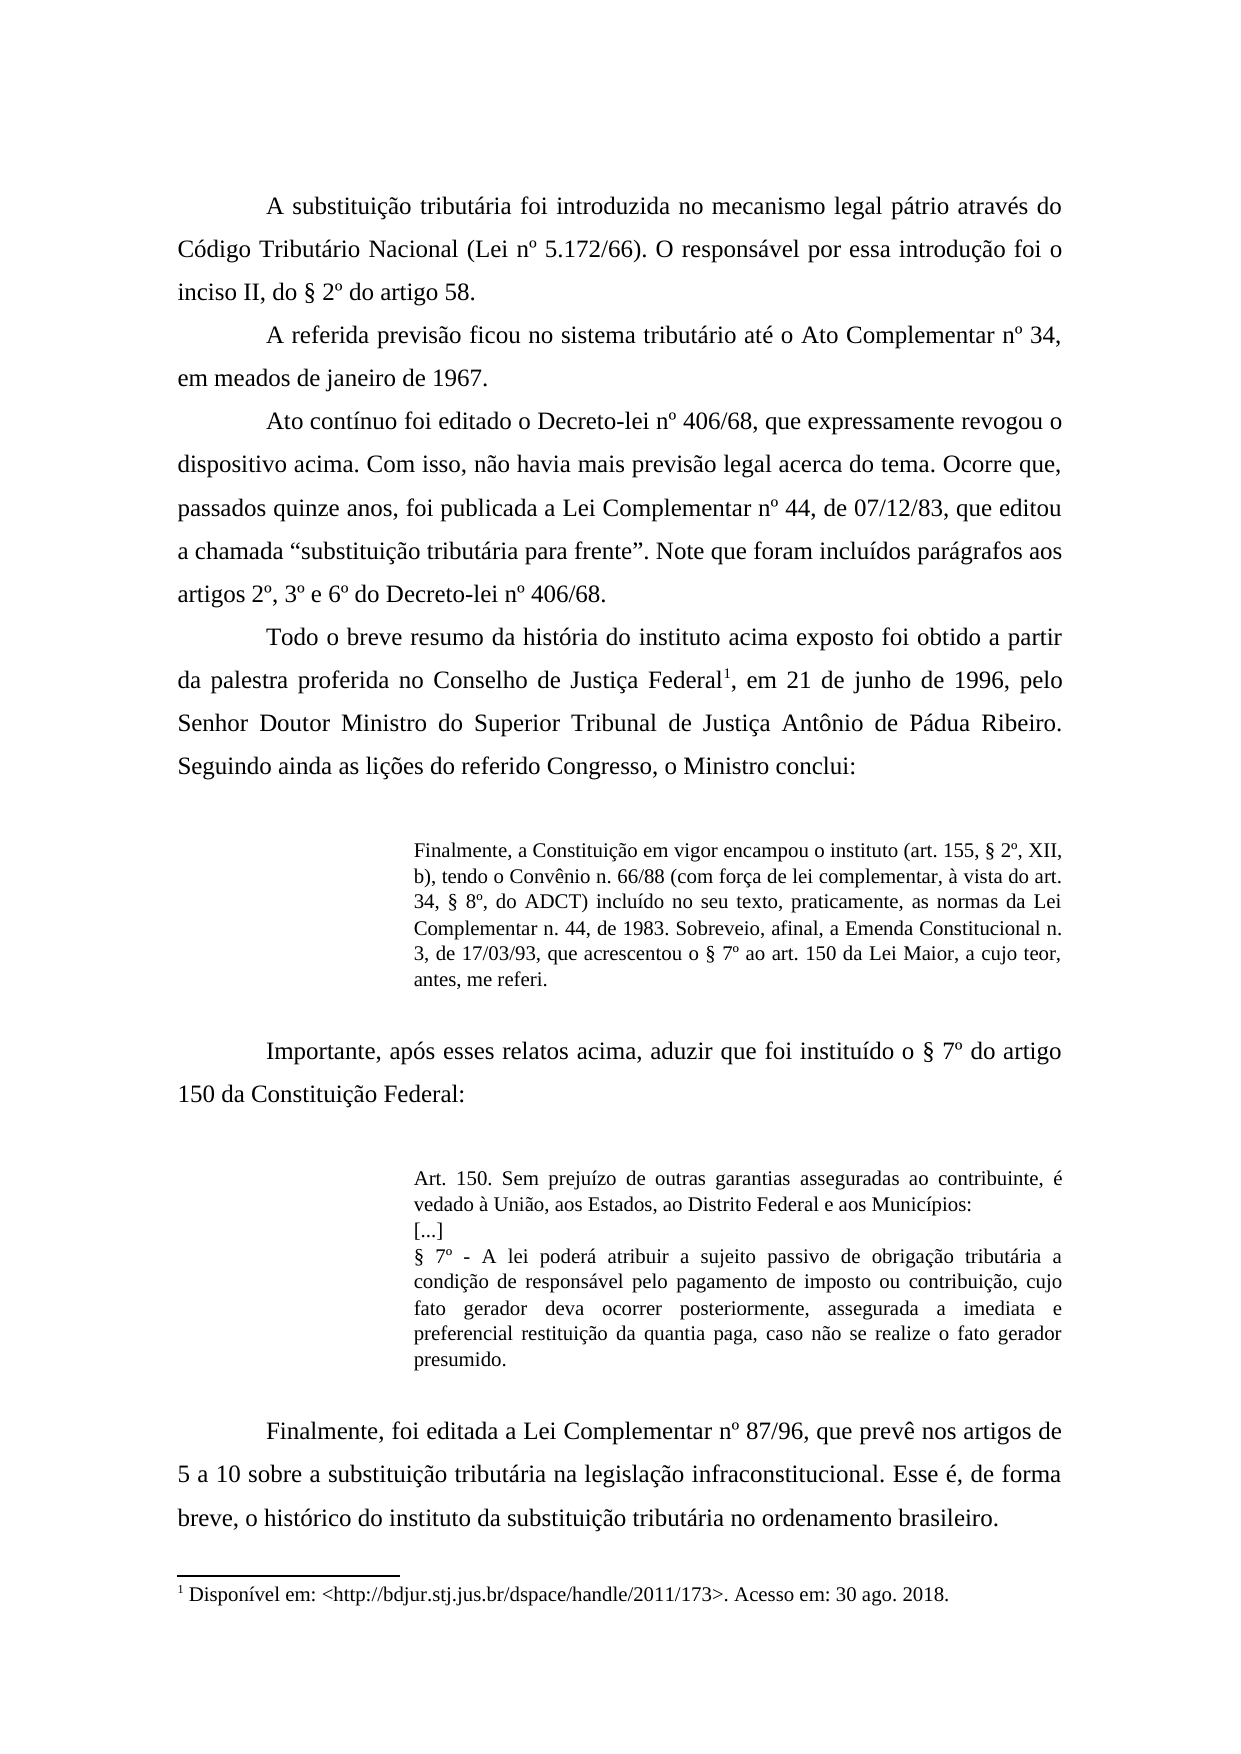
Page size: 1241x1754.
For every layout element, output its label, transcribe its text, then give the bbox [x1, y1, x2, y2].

text Finalmente, a Constituição em vigor encampou o instituto (art. 155, § 2º, XII, b), tendo o Convênio n. 66/88 (com força de lei complementar, à vista do art. 34, § 8º, do ADCT) incluído no seu texto, praticamente, as normas da Lei Complementar n. 44, de 1983. Sobreveio, afinal, a Emenda Constitucional n. 3, de 17/03/93, que acrescentou o § 7º ao art. 150 da Lei Maior, a cujo teor, antes, me referi. [413, 838, 1063, 991]
text [...] [413, 1218, 1063, 1242]
text Ato contínuo foi editado o Decreto-lei nº 406/68, que expressamente revogou o dispositivo acima. Com isso, não havia mais previsão legal acerca do tema. Ocorre que, passados quinze anos, foi publicada a Lei Complementar nº 44, de 07/12/83, que editou a chamada “substituição tributária para frente”. Note que foram incluídos parágrafos aos artigos 2º, 3º e 6º do Decreto-lei nº 406/68. [177, 406, 1063, 608]
text Importante, após esses relatos acima, aduzir que foi instituído o § 7º do artigo 150 da Constituição Federal: [177, 1036, 1063, 1108]
text § 7º - A lei poderá atribuir a sujeito passivo de obrigação tributária a condição de responsável pelo pagamento de imposto ou contribuição, cujo fato gerador deva ocorrer posteriormente, assegurada a imediata e preferencial restituição da quantia paga, caso não se realize o fato gerador presumido. [413, 1243, 1063, 1371]
text Art. 150. Sem prejuízo de outras garantias asseguradas ao contribuinte, é vedado à União, aos Estados, ao Distrito Federal e aos Municípios: [413, 1166, 1063, 1216]
text Finalmente, foi editada a Lei Complementar nº 87/96, que prevê nos artigos de 5 a 10 sobre a substituição tributária na legislação infraconstitucional. Esse é, de forma breve, o histórico do instituto da substituição tributária no ordenamento brasileiro. [177, 1416, 1063, 1531]
text Todo o breve resumo da história do instituto acima exposto foi obtido a partir da palestra proferida no Conselho de Justiça Federal, em 21 de junho de 1996, pelo Senhor Doutor Ministro do Superior Tribunal de Justiça Antônio de Pádua Ribeiro. Seguindo ainda as lições do referido Congresso, o Ministro conclui: [177, 622, 1063, 780]
text A substituição tributária foi introduzida no mecanismo legal pátrio através do Código Tributário Nacional (Lei nº 5.172/66). O responsável por essa introdução foi o inciso II, do § 2º do artigo 58. [177, 191, 1063, 306]
text A referida previsão ficou no sistema tributário até o Ato Complementar nº 34, em meados de janeiro de 1967. [177, 320, 1063, 392]
